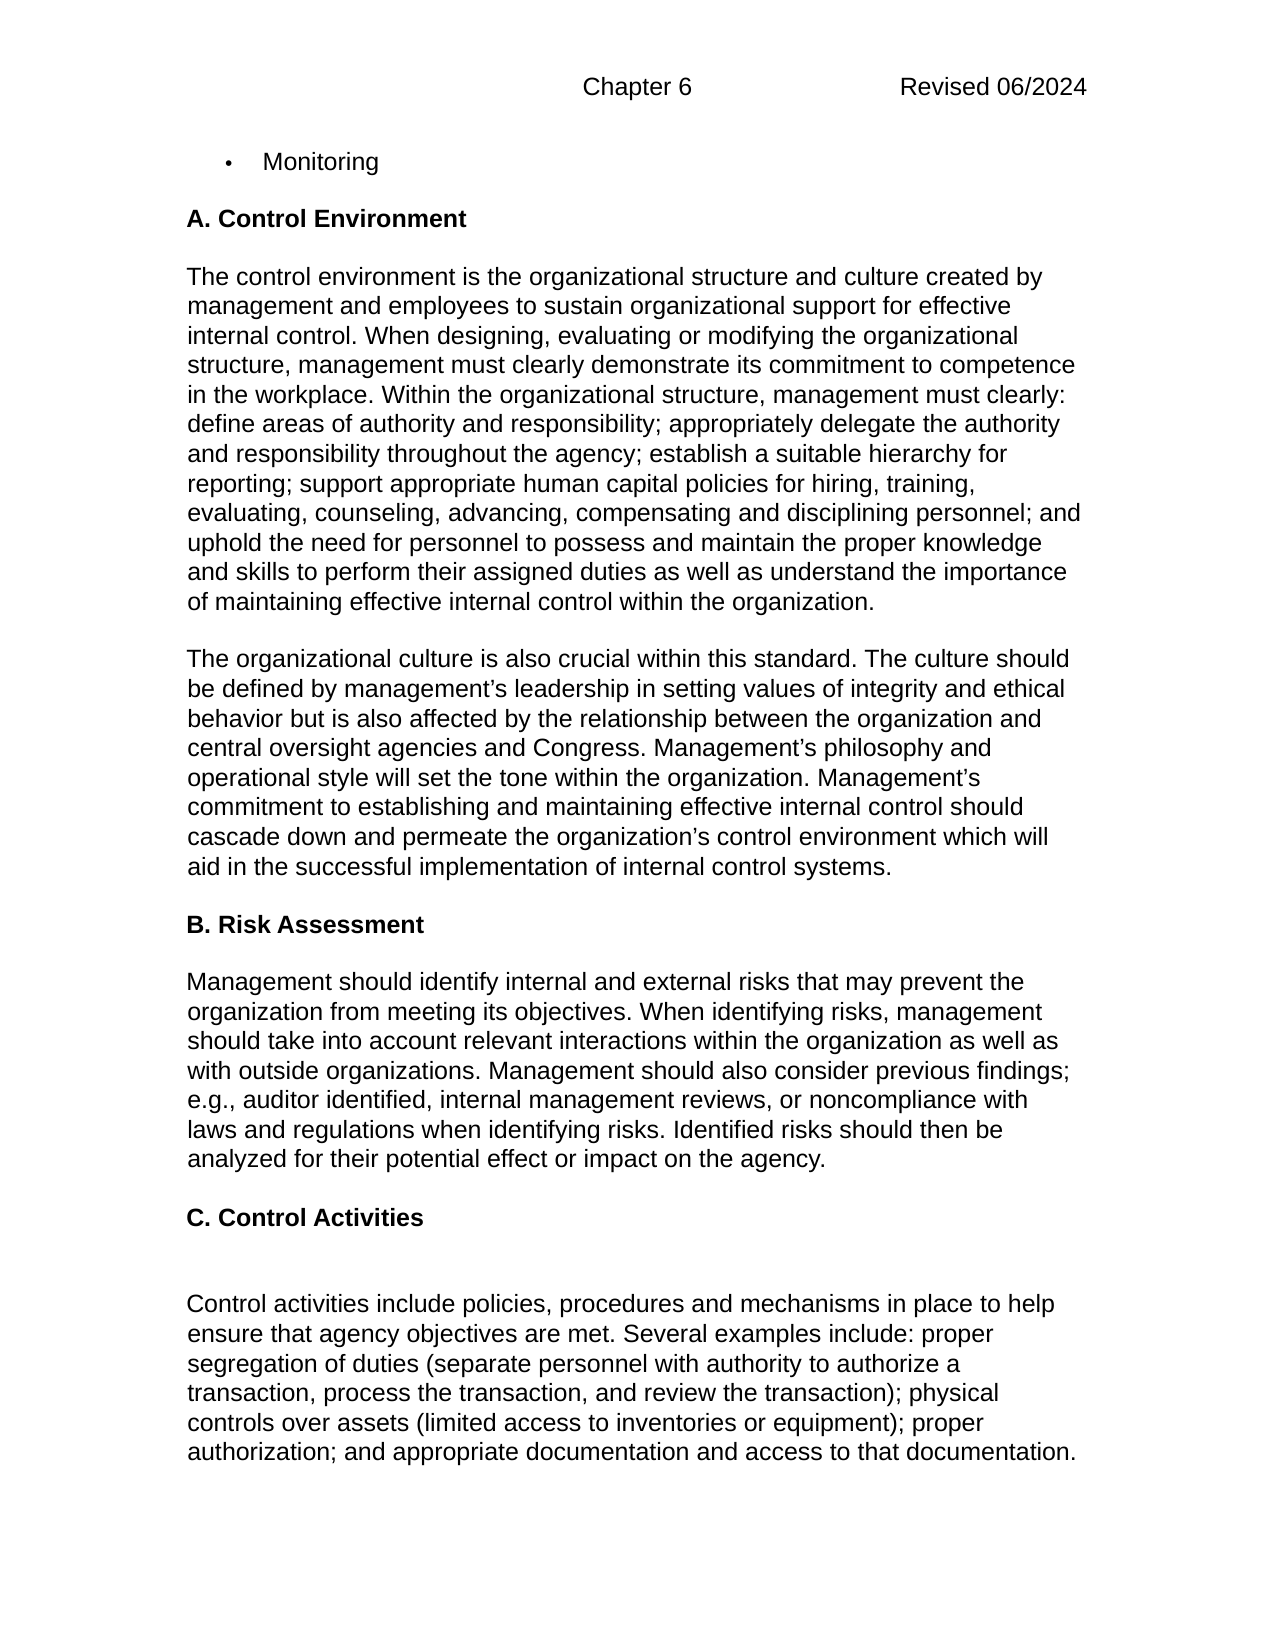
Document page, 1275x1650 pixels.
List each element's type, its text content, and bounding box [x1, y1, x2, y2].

text Management should identify internal and external risks that may prevent the organization from meeting its objectives. When identifying risks, management should take into account relevant interactions within the organization as well as with outside organizations. Management should also consider previous findings; e.g., auditor identified, internal management reviews, or noncompliance with laws and regulations when identifying risks. Identified risks should then be analyzed for their potential effect or impact on the agency. [186, 967, 1086, 1173]
subtitle B. Risk Assessment [186, 910, 1086, 938]
text Control activities include policies, procedures and mechanisms in place to help ensure that agency objectives are met. Several examples include: proper segregation of duties (separate personnel with authority to authorize a transaction, process the transaction, and review the transaction); physical controls over assets (limited access to inventories or equipment); proper authorization; and appropriate documentation and access to that documentation. [186, 1289, 1086, 1466]
subtitle C. Control Activities [186, 1203, 1086, 1231]
text The control environment is the organizational structure and culture created by management and employees to sustain organizational support for effective internal control. When designing, evaluating or modifying the organizational structure, management must clearly demonstrate its commitment to competence in the workplace. Within the organizational structure, management must clearly: define areas of authority and responsibility; appropriately delegate the authority and responsibility throughout the agency; establish a suitable hierarchy for reporting; support appropriate human capital policies for hiring, training, evaluating, counseling, advancing, compensating and disciplining personnel; and uphold the need for personnel to possess and maintain the proper knowledge and skills to perform their assigned duties as well as understand the importance of maintaining effective internal control within the organization. [186, 262, 1086, 616]
subtitle A. Control Environment [186, 204, 1086, 233]
text The organizational culture is also crucial within this standard. The culture should be defined by management’s leadership in setting values of integrity and ethical behavior but is also affected by the relationship between the organization and central oversight agencies and Congress. Management’s philosophy and operational style will set the tone within the organization. Management’s commitment to establishing and maintaining effective internal control should cascade down and permeate the organization’s control environment which will aid in the successful implementation of internal control systems. [186, 644, 1086, 880]
list Monitoring [225, 147, 1086, 176]
